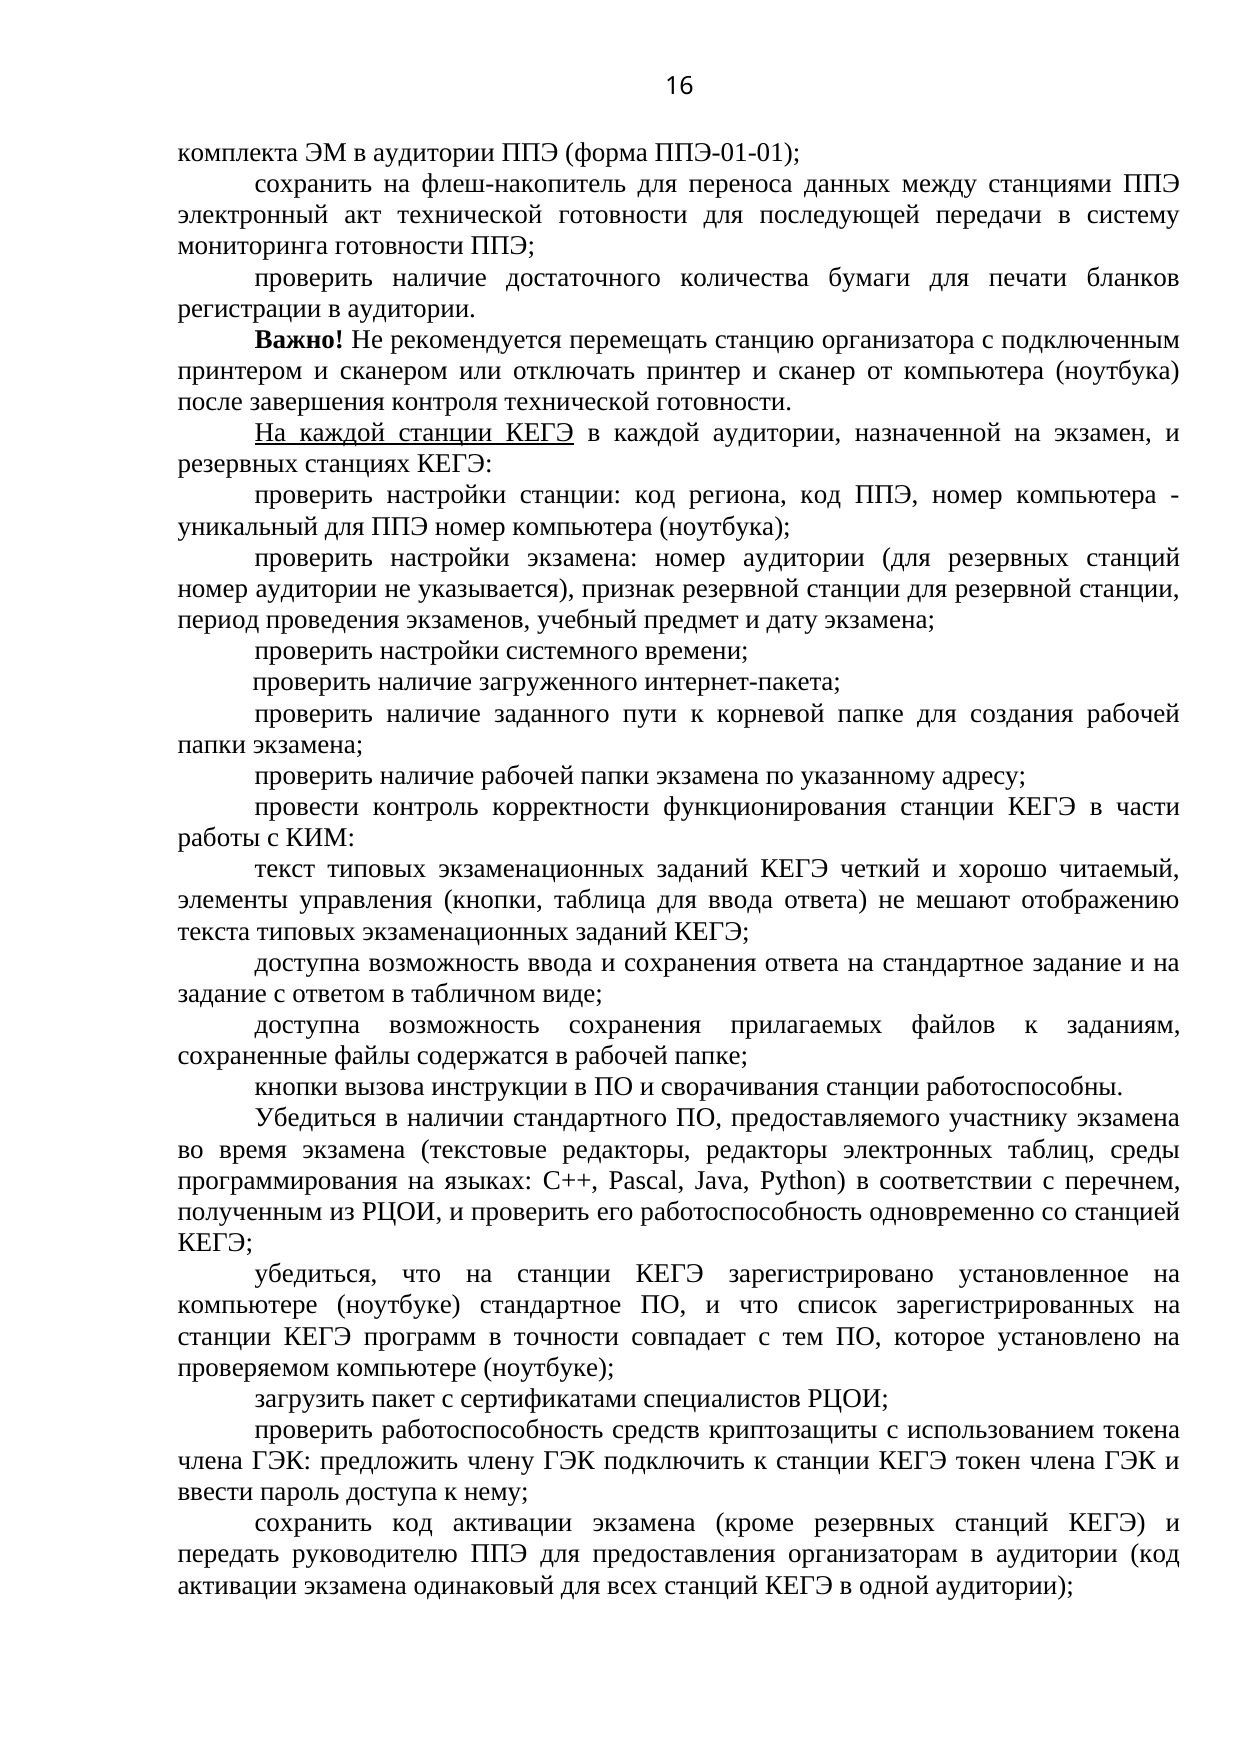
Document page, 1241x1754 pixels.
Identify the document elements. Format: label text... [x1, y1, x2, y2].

text Убедиться в наличии стандартного ПО, предоставляемого участнику экзамена во время экзамена (текстовые редакторы, редакторы электронных таблиц, среды программирования на языках: C++, Pascal, Java, Python) в соответствии с перечнем, полученным из РЦОИ, и проверить его работоспособность одновременно со станцией КЕГЭ; [177, 1102, 1181, 1257]
text загрузить пакет с сертификатами специалистов РЦОИ; [177, 1382, 1181, 1413]
text провести контроль корректности функционирования станции КЕГЭ в части работы с КИМ: [177, 790, 1181, 852]
text Важно! Не рекомендуется перемещать станцию организатора с подключенным принтером и сканером или отключать принтер и сканер от компьютера (ноутбука) после завершения контроля технической готовности. [177, 323, 1181, 416]
text убедиться, что на станции КЕГЭ зарегистрировано установленное на компьютере (ноутбуке) стандартное ПО, и что список зарегистрированных на станции КЕГЭ программ в точности совпадает с тем ПО, которое установлено на проверяемом компьютере (ноутбуке); [177, 1257, 1181, 1382]
text проверить настройки станции: код региона, код ППЭ, номер компьютера - уникальный для ППЭ номер компьютера (ноутбука); [177, 479, 1181, 541]
text кнопки вызова инструкции в ПО и сворачивания станции работоспособны. [177, 1070, 1181, 1102]
text проверить настройки экзамена: номер аудитории (для резервных станций номер аудитории не указывается), признак резервной станции для резервной станции, период проведения экзаменов, учебный предмет и дату экзамена; [177, 541, 1181, 634]
text проверить наличие рабочей папки экзамена по указанному адресу; [177, 759, 1181, 790]
text проверить работоспособность средств криптозащиты с использованием токена члена ГЭК: предложить члену ГЭК подключить к станции КЕГЭ токен члена ГЭК и ввести пароль доступа к нему; [177, 1413, 1181, 1506]
text На каждой станции КЕГЭ в каждой аудитории, назначенной на экзамен, и резервных станциях КЕГЭ: [177, 416, 1181, 479]
text доступна возможность ввода и сохранения ответа на стандартное задание и на задание с ответом в табличном виде; [177, 946, 1181, 1008]
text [177, 136, 1181, 167]
text проверить наличие достаточного количества бумаги для печати бланков регистрации в аудитории. [177, 261, 1181, 323]
text текст типовых экзаменационных заданий КЕГЭ четкий и хорошо читаемый, элементы управления (кнопки, таблица для ввода ответа) не мешают отображению текста типовых экзаменационных заданий КЕГЭ; [177, 852, 1181, 946]
text проверить настройки системного времени; [177, 634, 1181, 666]
text доступна возможность сохранения прилагаемых файлов к заданиям, сохраненные файлы содержатся в рабочей папке; [177, 1008, 1181, 1070]
text проверить наличие загруженного интернет-пакета; [177, 666, 1181, 697]
text сохранить на флеш-накопитель для переноса данных между станциями ППЭ электронный акт технической готовности для последующей передачи в систему мониторинга готовности ППЭ; [177, 167, 1181, 261]
text сохранить код активации экзамена (кроме резервных станций КЕГЭ) и передать руководителю ППЭ для предоставления организаторам в аудитории (код активации экзамена одинаковый для всех станций КЕГЭ в одной аудитории); [177, 1506, 1181, 1600]
text проверить наличие заданного пути к корневой папке для создания рабочей папки экзамена; [177, 697, 1181, 759]
